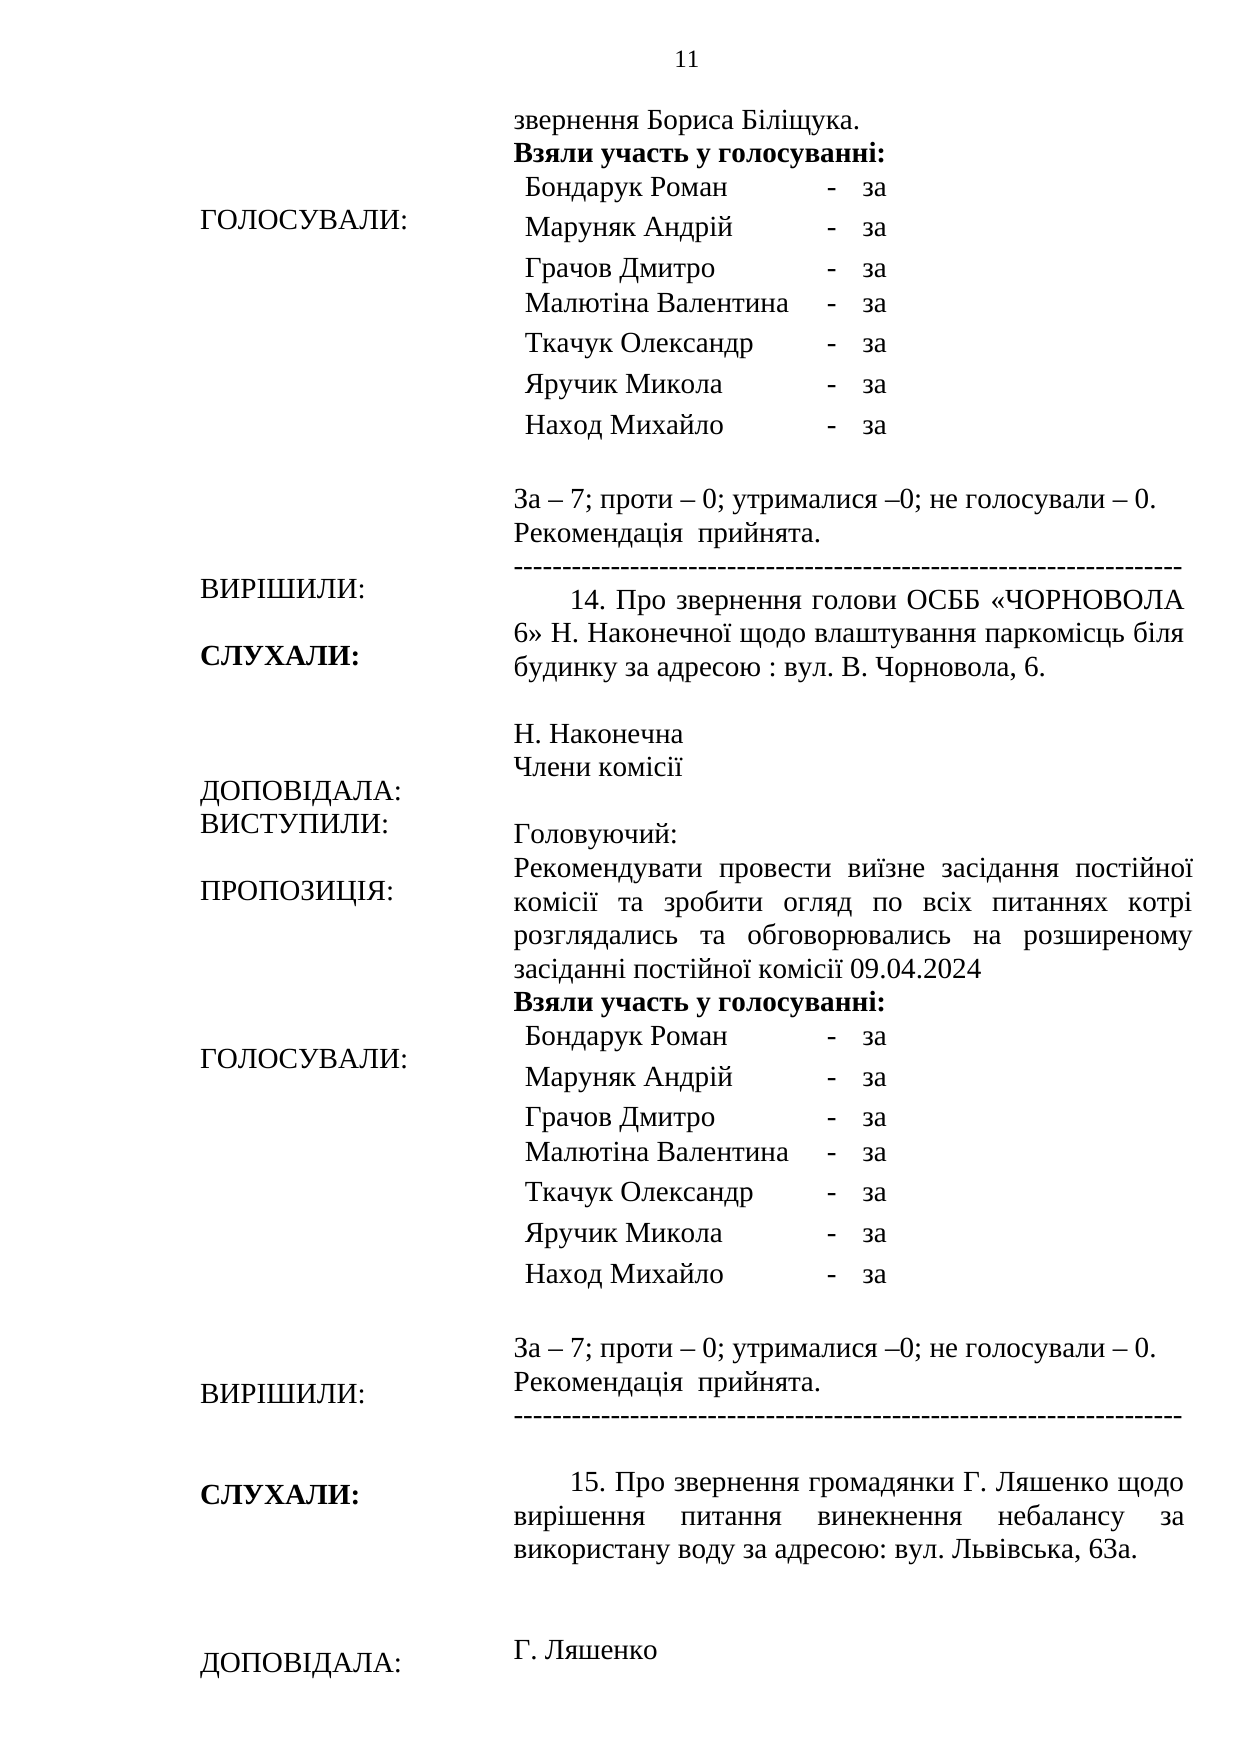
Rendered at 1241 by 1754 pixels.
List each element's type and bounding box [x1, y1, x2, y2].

table_cell [189, 102, 502, 1678]
table_cell [502, 102, 1196, 1678]
